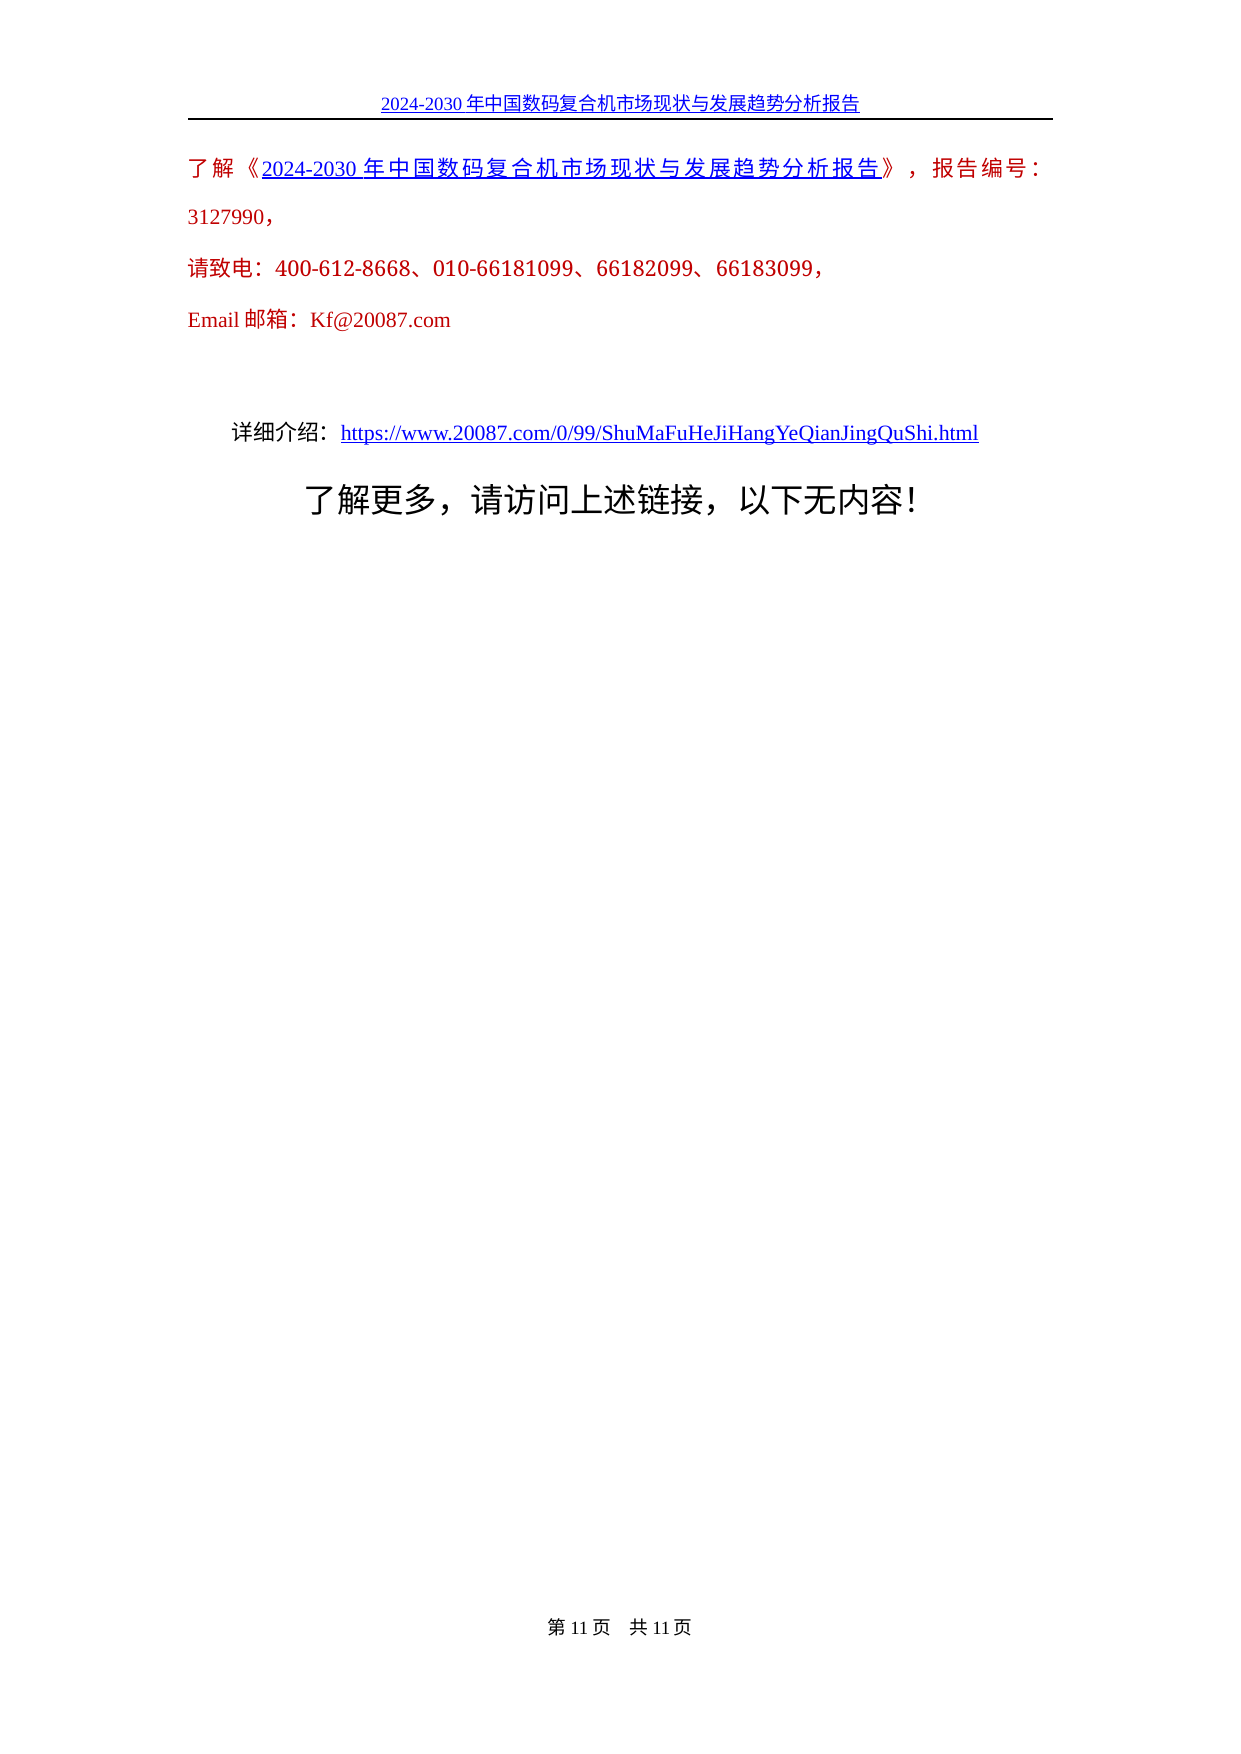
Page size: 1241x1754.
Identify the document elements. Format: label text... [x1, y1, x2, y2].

text Email邮箱：Kf@20087.com [187, 302, 1053, 334]
title 了解更多，请访问上述链接，以下无内容！ [187, 465, 1053, 530]
text 了解《2024-2030年中国数码复合机市场现状与发展趋势分析报告》，报告编号：3127990， [187, 150, 1053, 231]
text 请致电：400-612-8668、010-66181099、66182099、66183099， [187, 251, 1053, 283]
text 详细介绍：https://www.20087.com/0/99/ShuMaFuHeJiHangYeQianJingQuShi.html [187, 415, 1053, 447]
